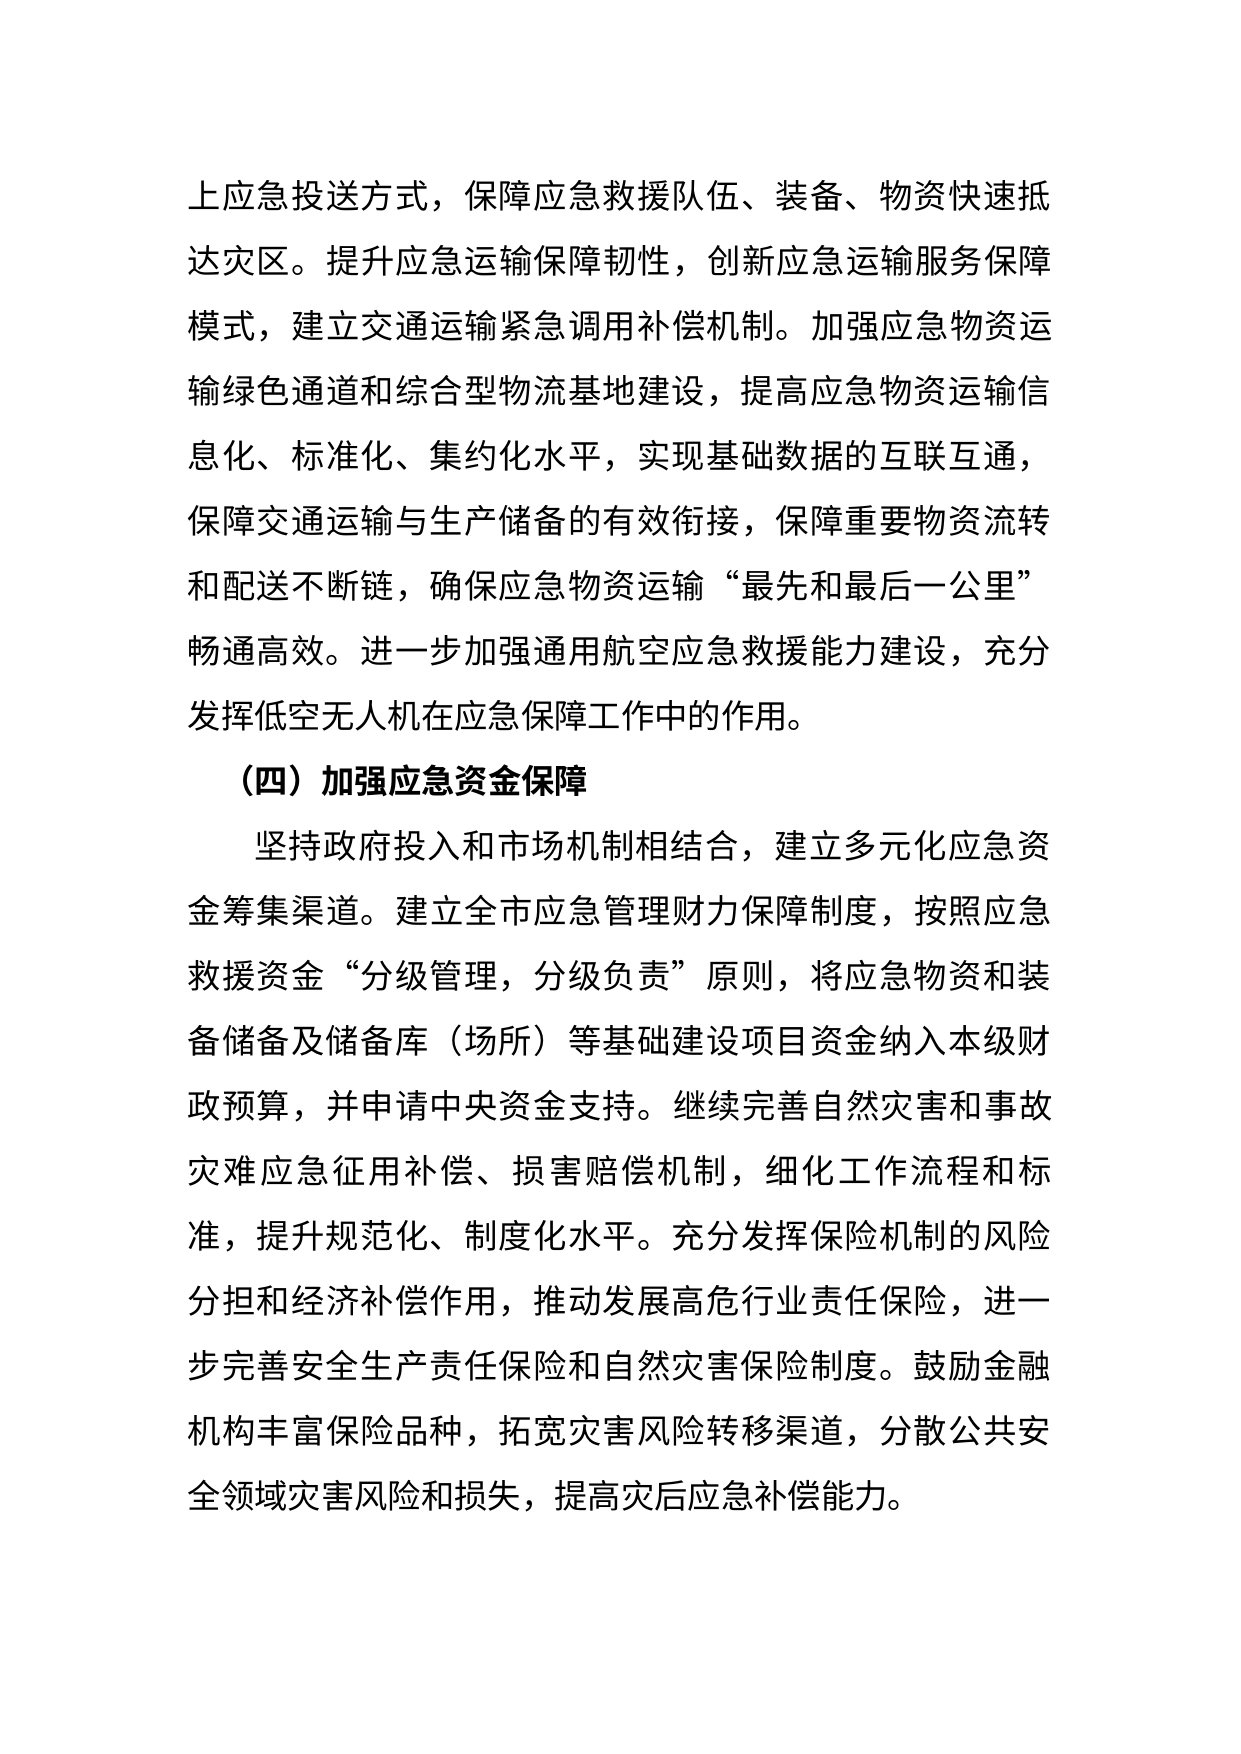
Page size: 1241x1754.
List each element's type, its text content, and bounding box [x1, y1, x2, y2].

subtitle （四）加强应急资金保障 [187, 747, 1053, 812]
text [187, 162, 1053, 747]
text 坚持政府投入和市场机制相结合，建立多元化应急资金筹集渠道。建立全市应急管理财力保障制度，按照应急救援资金“分级管理，分级负责”原则，将应急物资和装备储备及储备库（场所）等基础建设项目资金纳入本级财政预算，并申请中央资金支持。继续完善自然灾害和事故灾难应急征用补偿、损害赔偿机制，细化工作流程和标准，提升规范化、制度化水平。充分发挥保险机制的风险分担和经济补偿作用，推动发展高危行业责任保险，进一步完善安全生产责任保险和自然灾害保险制度。鼓励金融机构丰富保险品种，拓宽灾害风险转移渠道，分散公共安全领域灾害风险和损失，提高灾后应急补偿能力。 [187, 812, 1053, 1527]
